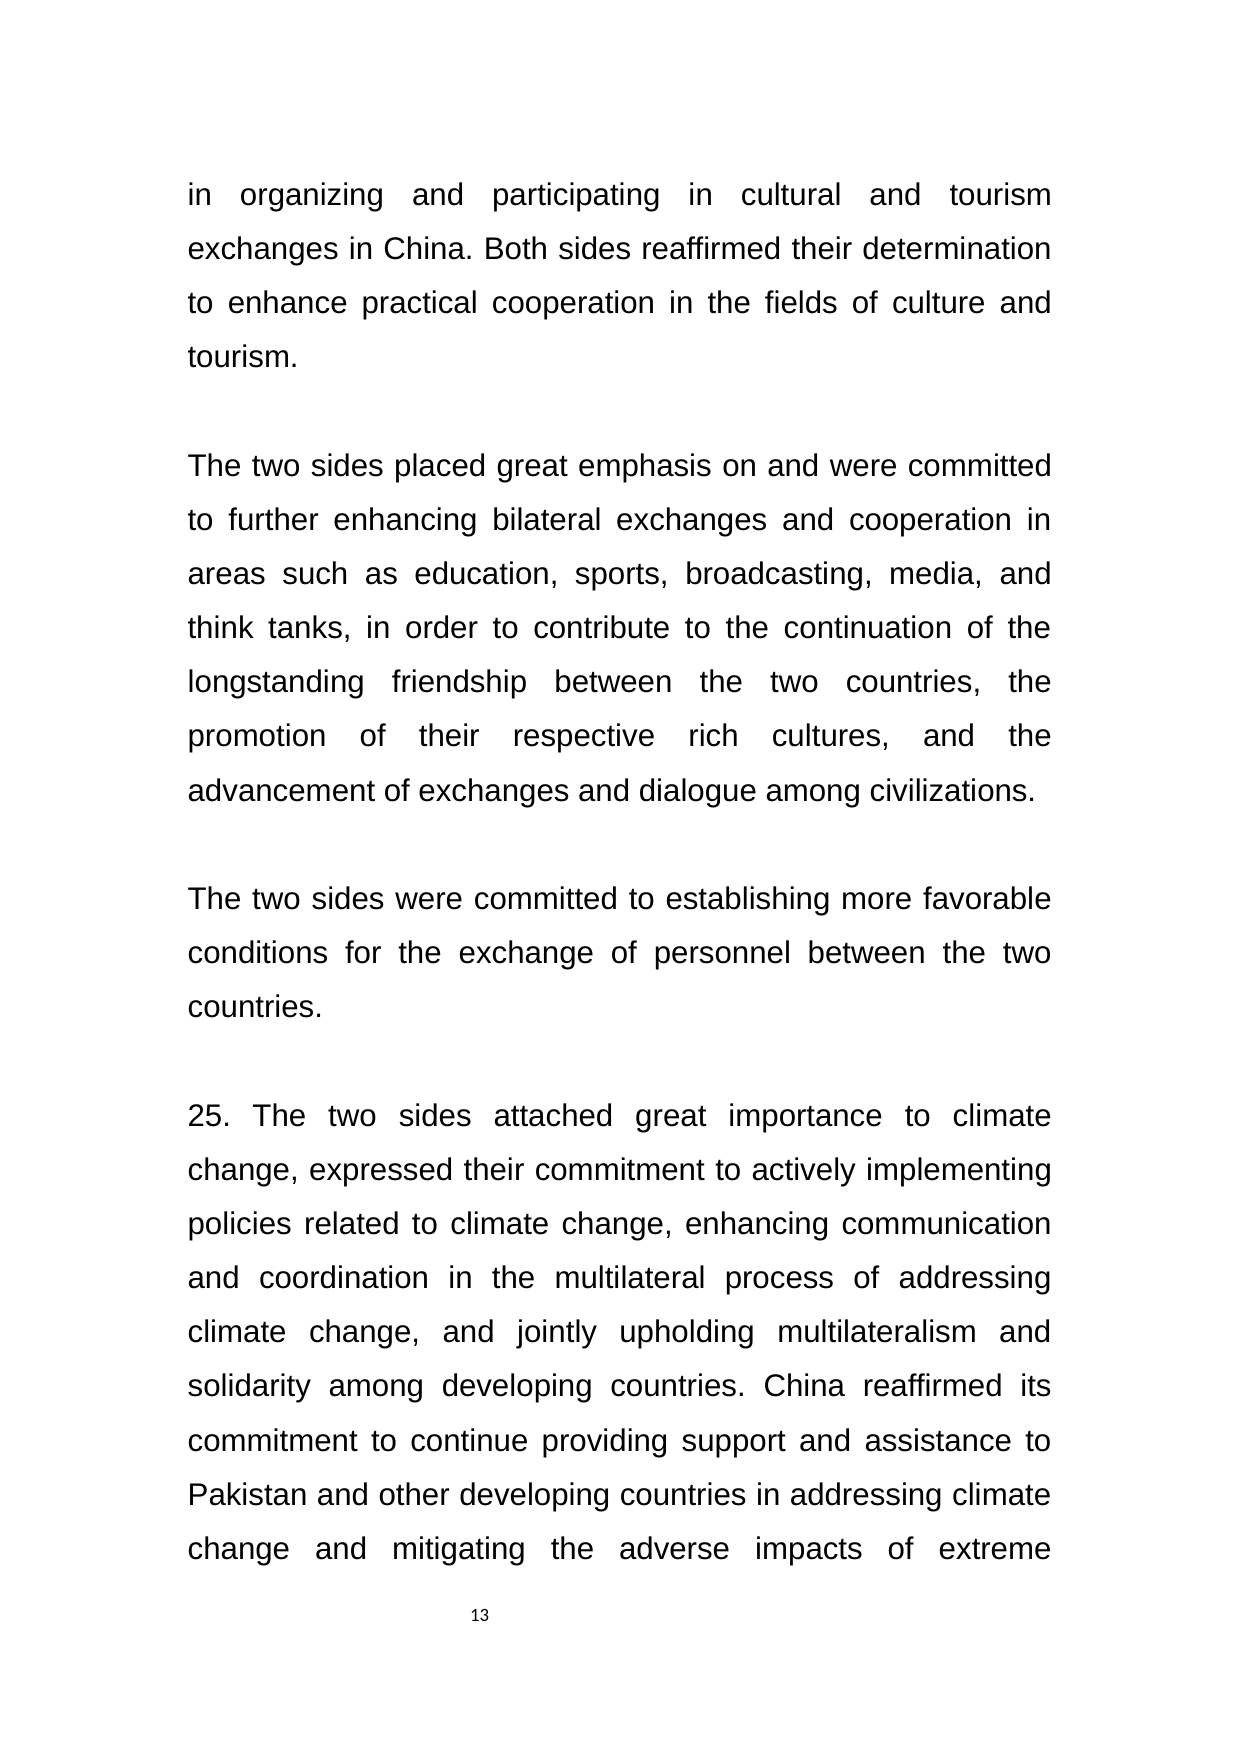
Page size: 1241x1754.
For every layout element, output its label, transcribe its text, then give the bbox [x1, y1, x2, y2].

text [187, 1083, 1053, 1570]
text The two sides were committed to establishing more favorable conditions for the exchange of personnel between the two countries. [187, 866, 1053, 1028]
text The two sides placed great emphasis on and were committed to further enhancing bilateral exchanges and cooperation in areas such as education, sports, broadcasting, media, and think tanks, in order to contribute to the continuation of the longstanding friendship between the two countries, the promotion of their respective rich cultures, and the advancement of exchanges and dialogue among civilizations. [187, 433, 1053, 812]
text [187, 162, 1053, 378]
